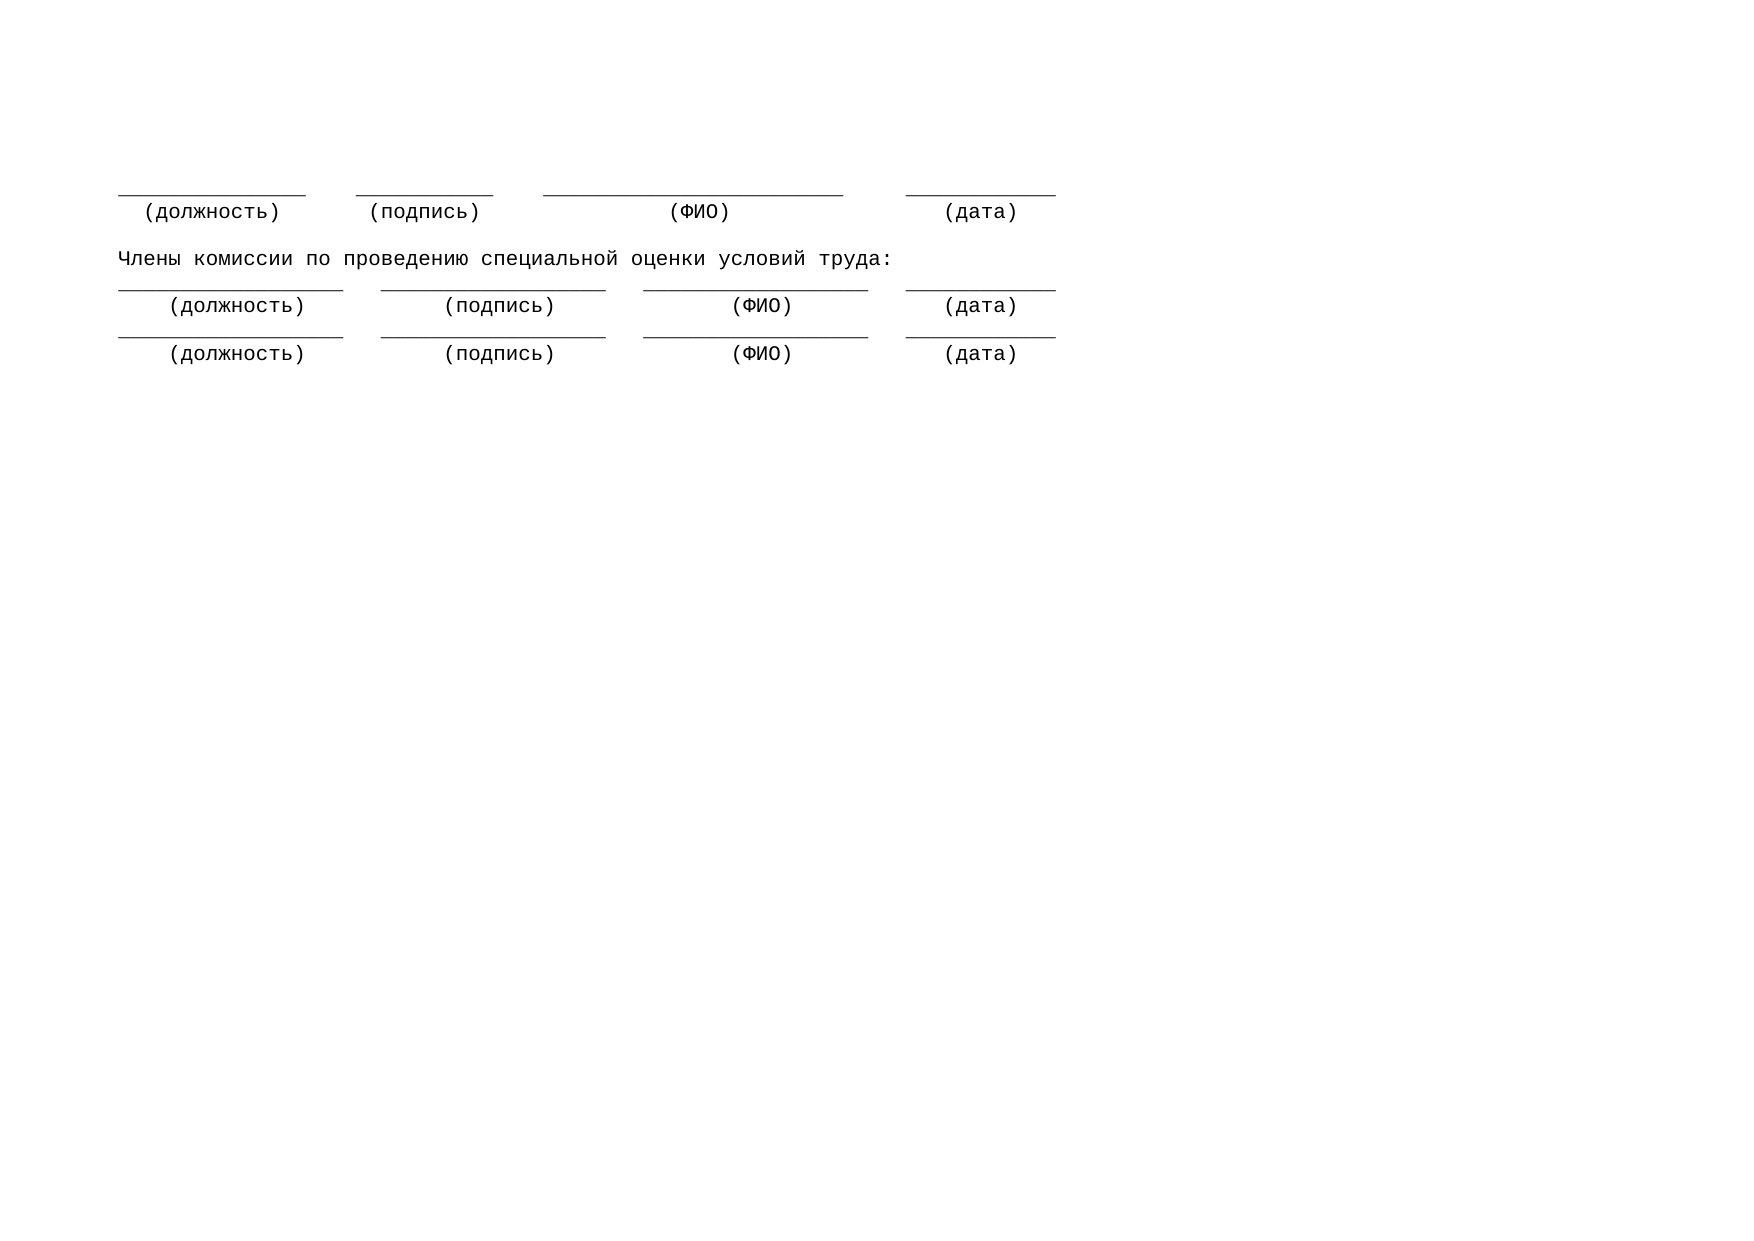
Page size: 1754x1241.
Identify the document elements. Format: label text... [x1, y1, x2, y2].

text __________________ __________________ __________________ ____________ [118, 319, 1636, 343]
text (должность) (подпись) (ФИО) (дата) [118, 201, 1636, 224]
text __________________ __________________ __________________ ____________ [118, 272, 1636, 295]
text (должность) (подпись) (ФИО) (дата) [118, 343, 1636, 366]
text Члены комиссии по проведению специальной оценки условий труда: [118, 248, 1636, 272]
text _______________ ___________ ________________________ ____________ [118, 177, 1636, 201]
text (должность) (подпись) (ФИО) (дата) [118, 295, 1636, 319]
